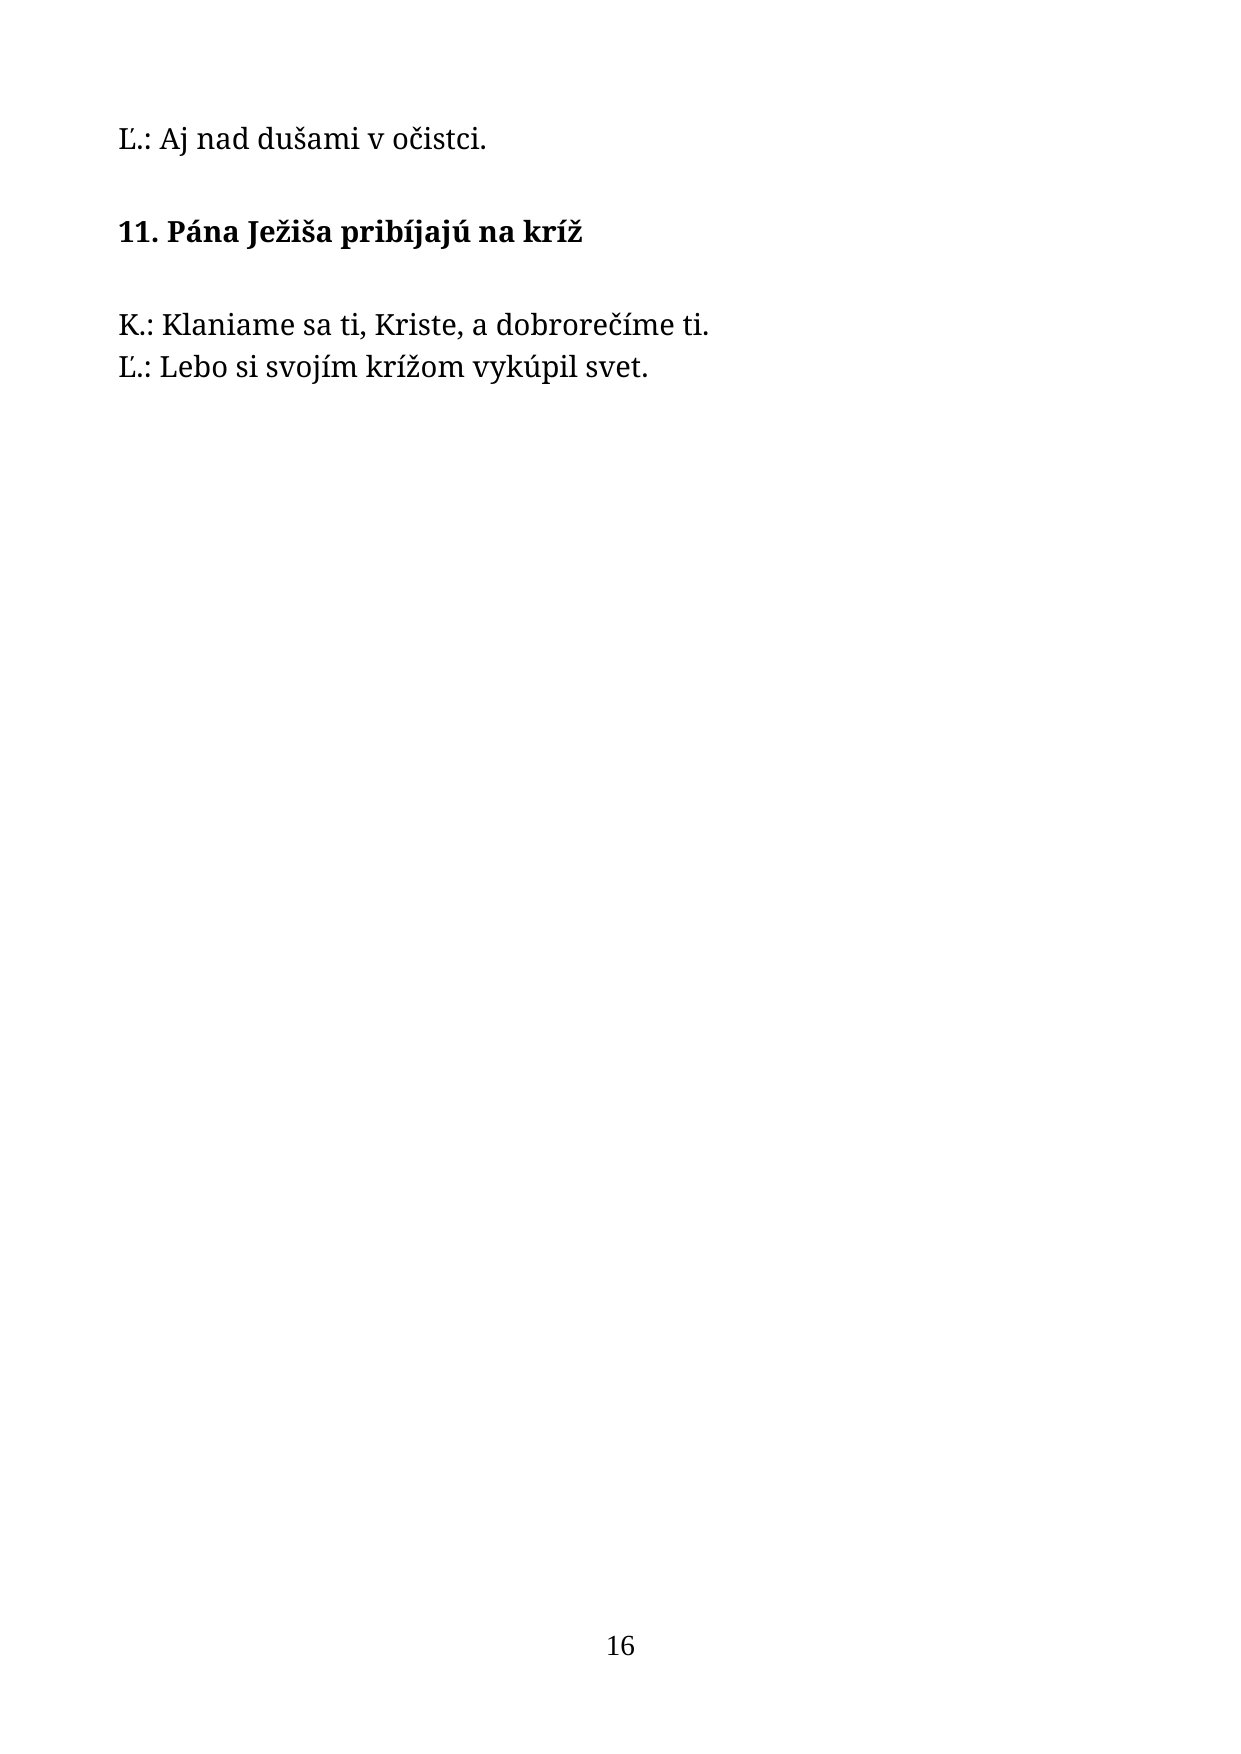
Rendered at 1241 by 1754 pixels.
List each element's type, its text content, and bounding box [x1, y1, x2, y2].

text Ľ.: Lebo si svojím krížom vykúpil svet. [118, 347, 1122, 386]
text K.: Klaniame sa ti, Kriste, a dobrorečíme ti. [118, 304, 1122, 343]
subtitle 11. Pána Ježiša pribíjajú na kríž [118, 211, 1122, 251]
text Ľ.: Aj nad dušami v očistci. [118, 118, 1122, 158]
